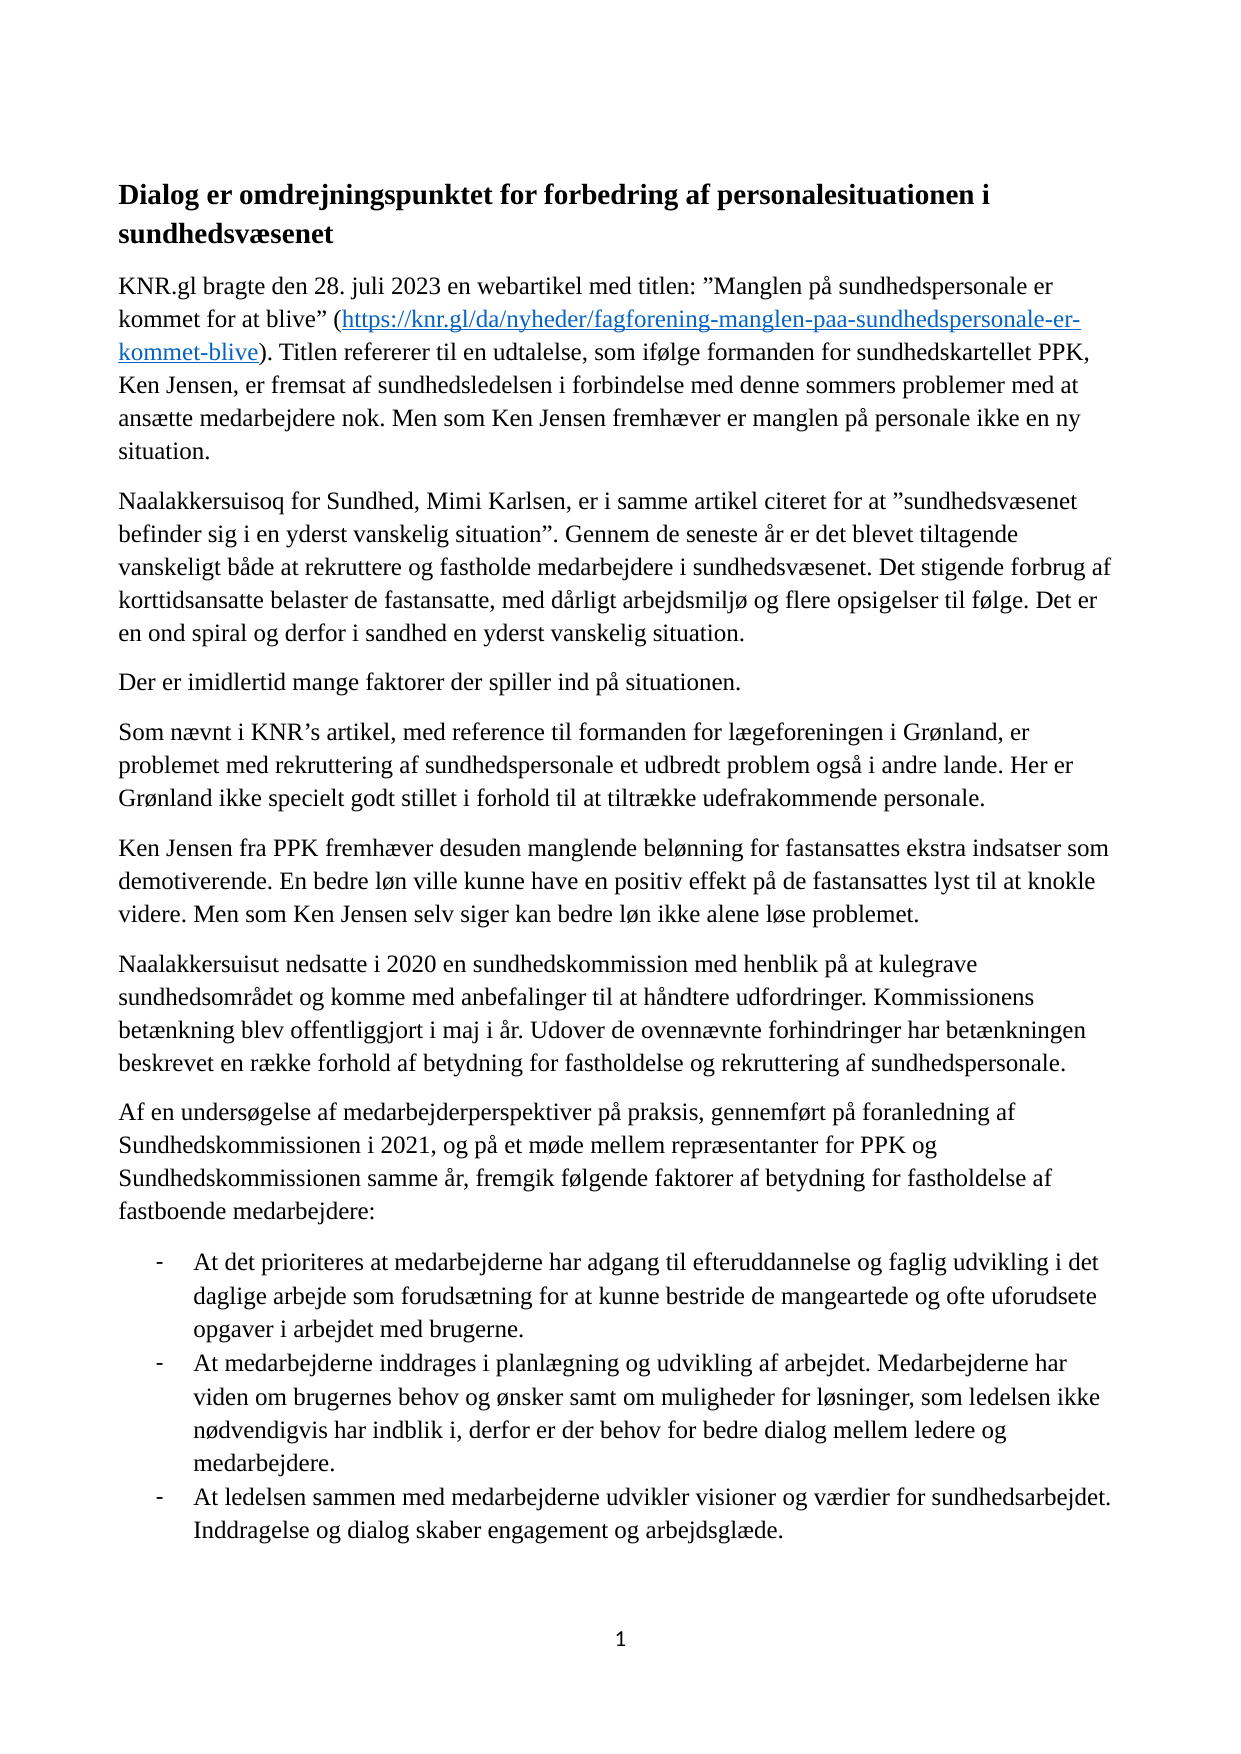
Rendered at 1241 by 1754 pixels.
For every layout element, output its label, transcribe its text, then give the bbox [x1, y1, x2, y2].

text Ken Jensen fra PPK fremhæver desuden manglende belønning for fastansattes ekstra indsatser som demotiverende. En bedre løn ville kunne have en positiv effekt på de fastansattes lyst til at knokle videre. Men som Ken Jensen selv siger kan bedre løn ikke alene løse problemet. [118, 833, 1122, 928]
text Som nævnt i KNR’s artikel, med reference til formanden for lægeforeningen i Grønland, er problemet med rekruttering af sundhedspersonale et udbredt problem også i andre lande. Her er Grønland ikke specielt godt stillet i forhold til at tiltrække udefrakommende personale. [118, 717, 1122, 812]
list At det prioriteres at medarbejderne har adgang til efteruddannelse og faglig udvikling i det daglige arbejde som forudsætning for at kunne bestride de mangeartede og ofte uforudsete opgaver i arbejdet med brugerne. [156, 1246, 1122, 1343]
text Naalakkersuisut nedsatte i 2020 en sundhedskommission med henblik på at kulegrave sundhedsområdet og komme med anbefalinger til at håndtere udfordringer. Kommissionens betænkning blev offentliggjort i maj i år. Udover de ovennævnte forhindringer har betænkningen beskrevet en række forhold af betydning for fastholdelse og rekruttering af sundhedspersonale. [118, 949, 1122, 1076]
text Der er imidlertid mange faktorer der spiller ind på situationen. [118, 667, 1122, 696]
text KNR.gl bragte den 28. juli 2023 en webartikel med titlen: ”Manglen på sundhedspersonale er kommet for at blive” (https://knr.gl/da/nyheder/fagforening-manglen-paa-sundhedspersonale-er-kommet-blive). Titlen refererer til en udtalelse, som ifølge formanden for sundhedskartellet PPK, Ken Jensen, er fremsat af sundhedsledelsen i forbindelse med denne sommers problemer med at ansætte medarbejdere nok. Men som Ken Jensen fremhæver er manglen på personale ikke en ny situation. [118, 271, 1122, 465]
text Dialog er omdrejningspunktet for forbedring af personalesituationen i sundhedsvæsenet [118, 177, 1122, 249]
list At ledelsen sammen med medarbejderne udvikler visioner og værdier for sundhedsarbejdet. Inddragelse og dialog skaber engagement og arbejdsglæde. [156, 1481, 1122, 1544]
text Af en undersøgelse af medarbejderperspektiver på praksis, gennemført på foranledning af Sundhedskommissionen i 2021, og på et møde mellem repræsentanter for PPK og Sundhedskommissionen samme år, fremgik følgende faktorer af betydning for fastholdelse af fastboende medarbejdere: [118, 1097, 1122, 1225]
text Naalakkersuisoq for Sundhed, Mimi Karlsen, er i samme artikel citeret for at ”sundhedsvæsenet befinder sig i en yderst vanskelig situation”. Gennem de seneste år er det blevet tiltagende vanskeligt både at rekruttere og fastholde medarbejdere i sundhedsvæsenet. Det stigende forbrug af korttidsansatte belaster de fastansatte, med dårligt arbejdsmiljø og flere opsigelser til følge. Det er en ond spiral og derfor i sandhed en yderst vanskelig situation. [118, 486, 1122, 647]
list At medarbejderne inddrages i planlægning og udvikling af arbejdet. Medarbejderne har viden om brugernes behov og ønsker samt om muligheder for løsninger, som ledelsen ikke nødvendigvis har indblik i, derfor er der behov for bedre dialog mellem ledere og medarbejdere. [156, 1347, 1122, 1477]
